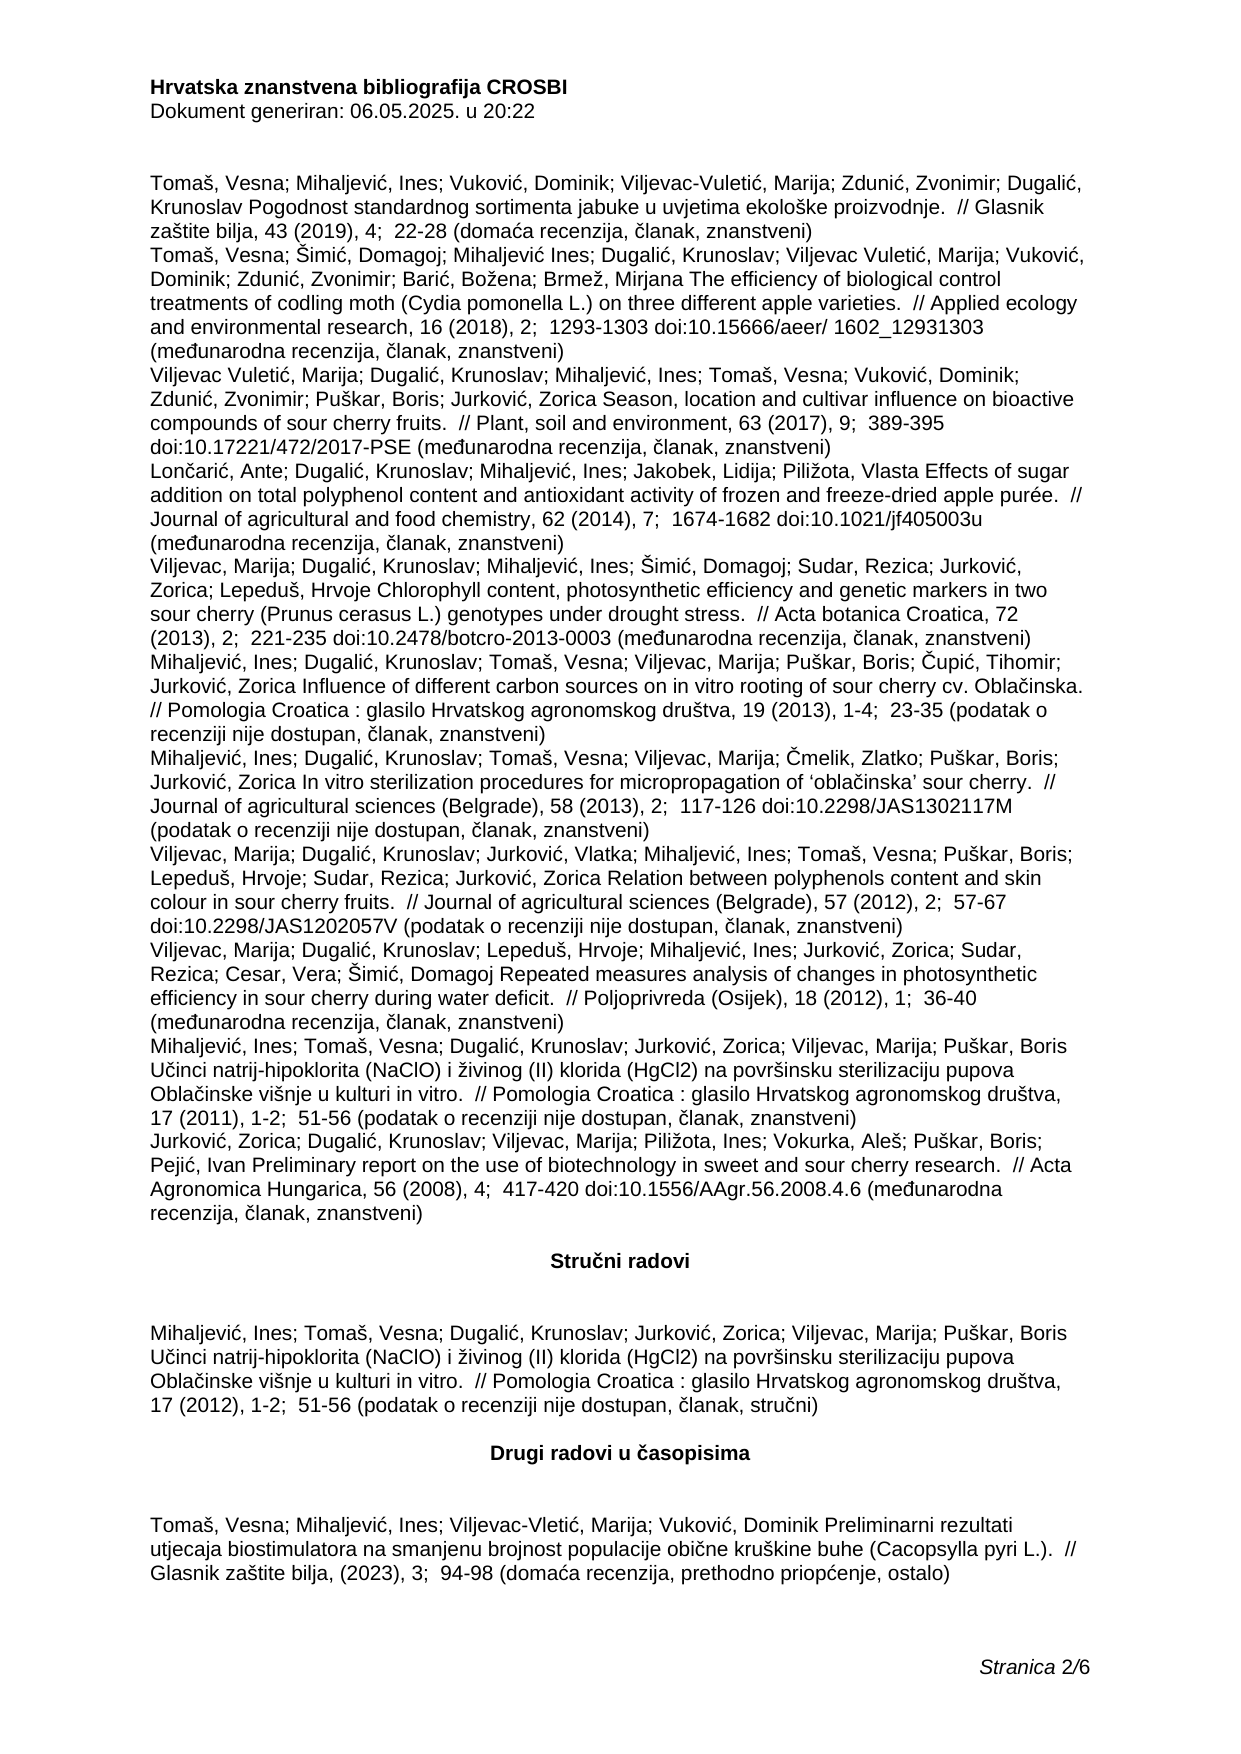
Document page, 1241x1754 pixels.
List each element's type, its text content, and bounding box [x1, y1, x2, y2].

text Mihaljević, Ines; Dugalić, Krunoslav; Tomaš, Vesna; Viljevac, Marija; Puškar, Boris; Čupić, Tihomir; Jurković, Zorica [150, 650, 1090, 746]
text Tomaš, Vesna; Šimić, Domagoj; Mihaljević Ines; Dugalić, Krunoslav; Viljevac Vuletić, Marija; Vuković, Dominik; Zdunić, Zvonimir; Barić, Božena; Brmež, Mirjana [150, 243, 1090, 363]
text Viljevac, Marija; Dugalić, Krunoslav; Jurković, Vlatka; Mihaljević, Ines; Tomaš, Vesna; Puškar, Boris; Lepeduš, Hrvoje; Sudar, Rezica; Jurković, Zorica [150, 842, 1090, 938]
text Viljevac, Marija; Dugalić, Krunoslav; Mihaljević, Ines; Šimić, Domagoj; Sudar, Rezica; Jurković, Zorica; Lepeduš, Hrvoje [150, 554, 1090, 650]
text Tomaš, Vesna; Mihaljević, Ines; Vuković, Dominik; Viljevac-Vuletić, Marija; Zdunić, Zvonimir; Dugalić, Krunoslav [150, 171, 1090, 243]
subtitle Drugi radovi u časopisima [150, 1441, 1090, 1465]
text Lončarić, Ante; Dugalić, Krunoslav; Mihaljević, Ines; Jakobek, Lidija; Piližota, Vlasta [150, 458, 1090, 554]
text Mihaljević, Ines; Dugalić, Krunoslav; Tomaš, Vesna; Viljevac, Marija; Čmelik, Zlatko; Puškar, Boris; Jurković, Zorica [150, 746, 1090, 842]
text Tomaš, Vesna; Mihaljević, Ines; Viljevac-Vletić, Marija; Vuković, Dominik [150, 1513, 1090, 1584]
subtitle Stručni radovi [150, 1249, 1090, 1273]
text Viljevac Vuletić, Marija; Dugalić, Krunoslav; Mihaljević, Ines; Tomaš, Vesna; Vuković, Dominik; Zdunić, Zvonimir; Puškar, Boris; Jurković, Zorica [150, 363, 1090, 458]
text Jurković, Zorica; Dugalić, Krunoslav; Viljevac, Marija; Piližota, Ines; Vokurka, Aleš; Puškar, Boris; Pejić, Ivan [150, 1129, 1090, 1225]
text Viljevac, Marija; Dugalić, Krunoslav; Lepeduš, Hrvoje; Mihaljević, Ines; Jurković, Zorica; Sudar, Rezica; Cesar, Vera; Šimić, Domagoj [150, 938, 1090, 1033]
text Mihaljević, Ines; Tomaš, Vesna; Dugalić, Krunoslav; Jurković, Zorica; Viljevac, Marija; Puškar, Boris [150, 1033, 1090, 1129]
text Mihaljević, Ines; Tomaš, Vesna; Dugalić, Krunoslav; Jurković, Zorica; Viljevac, Marija; Puškar, Boris [150, 1321, 1090, 1417]
